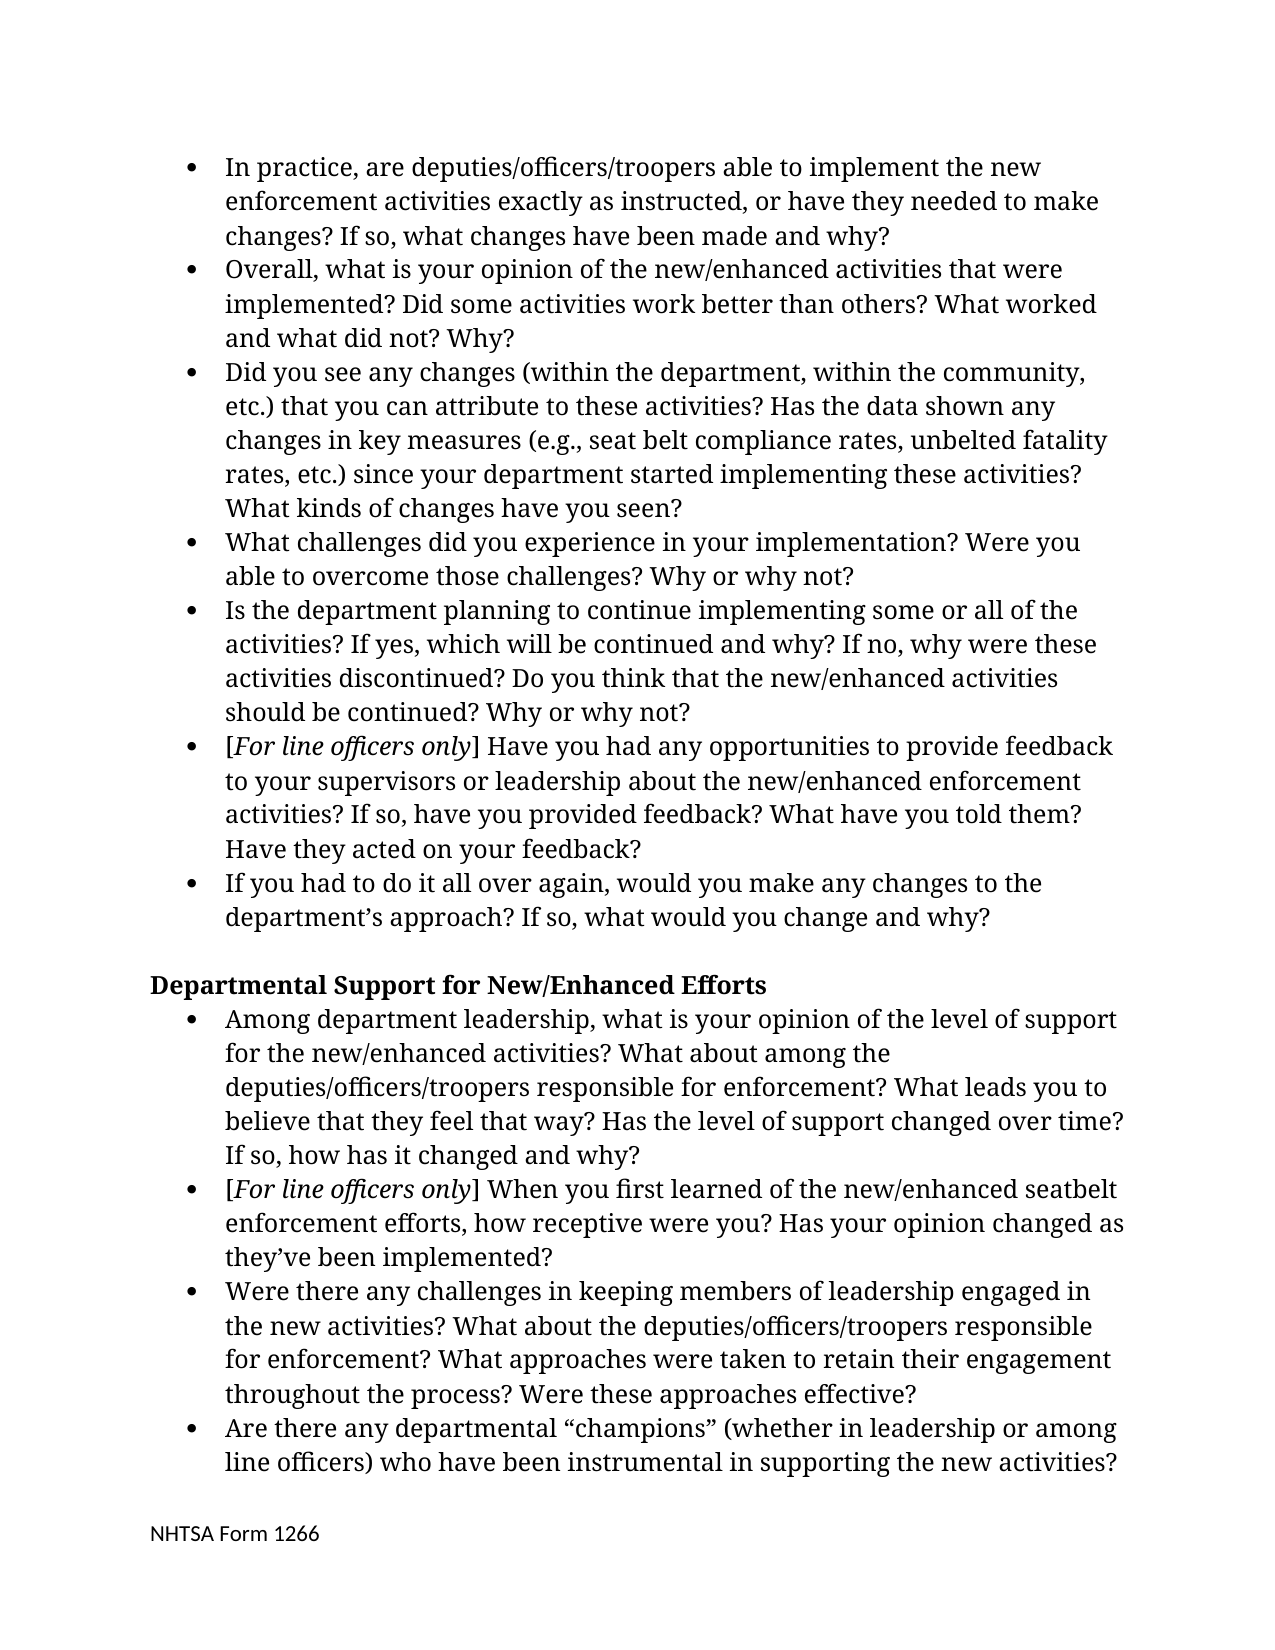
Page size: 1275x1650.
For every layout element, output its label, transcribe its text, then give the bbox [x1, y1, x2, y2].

list [For line officers only] When you first learned of the new/enhanced seatbelt enforcement efforts, how receptive were you? Has your opinion changed as they’ve been implemented? [187, 1172, 1125, 1274]
list What challenges did you experience in your implementation? Were you able to overcome those challenges? Why or why not? [187, 525, 1125, 593]
list Did you see any changes (within the department, within the community, etc.) that you can attribute to these activities? Has the data shown any changes in key measures (e.g., seat belt compliance rates, unbelted fatality rates, etc.) since your department started implementing these activities? What kinds of changes have you seen? [187, 354, 1125, 525]
list Were there any challenges in keeping members of leadership engaged in the new activities? What about the deputies/officers/troopers responsible for enforcement? What approaches were taken to retain their engagement throughout the process? Were these approaches effective? [187, 1274, 1125, 1410]
list Is the department planning to continue implementing some or all of the activities? If yes, which will be continued and why? If no, why were these activities discontinued? Do you think that the new/enhanced activities should be continued? Why or why not? [187, 593, 1125, 729]
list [187, 1410, 1125, 1478]
list [For line officers only] Have you had any opportunities to provide feedback to your supervisors or leadership about the new/enhanced enforcement activities? If so, have you provided feedback? What have you told them? Have they acted on your feedback? [187, 729, 1125, 865]
list Among department leadership, what is your opinion of the level of support for the new/enhanced activities? What about among the deputies/officers/troopers responsible for enforcement? What leads you to believe that they feel that way? Has the level of support changed over time? If so, how has it changed and why? [187, 1002, 1125, 1172]
list If you had to do it all over again, would you make any changes to the department’s approach? If so, what would you change and why? [187, 865, 1125, 933]
list Overall, what is your opinion of the new/enhanced activities that were implemented? Did some activities work better than others? What worked and what did not? Why? [187, 252, 1125, 354]
text Departmental Support for New/Enhanced Efforts [150, 967, 1125, 1002]
list In practice, are deputies/officers/troopers able to implement the new enforcement activities exactly as instructed, or have they needed to make changes? If so, what changes have been made and why? [187, 150, 1125, 252]
